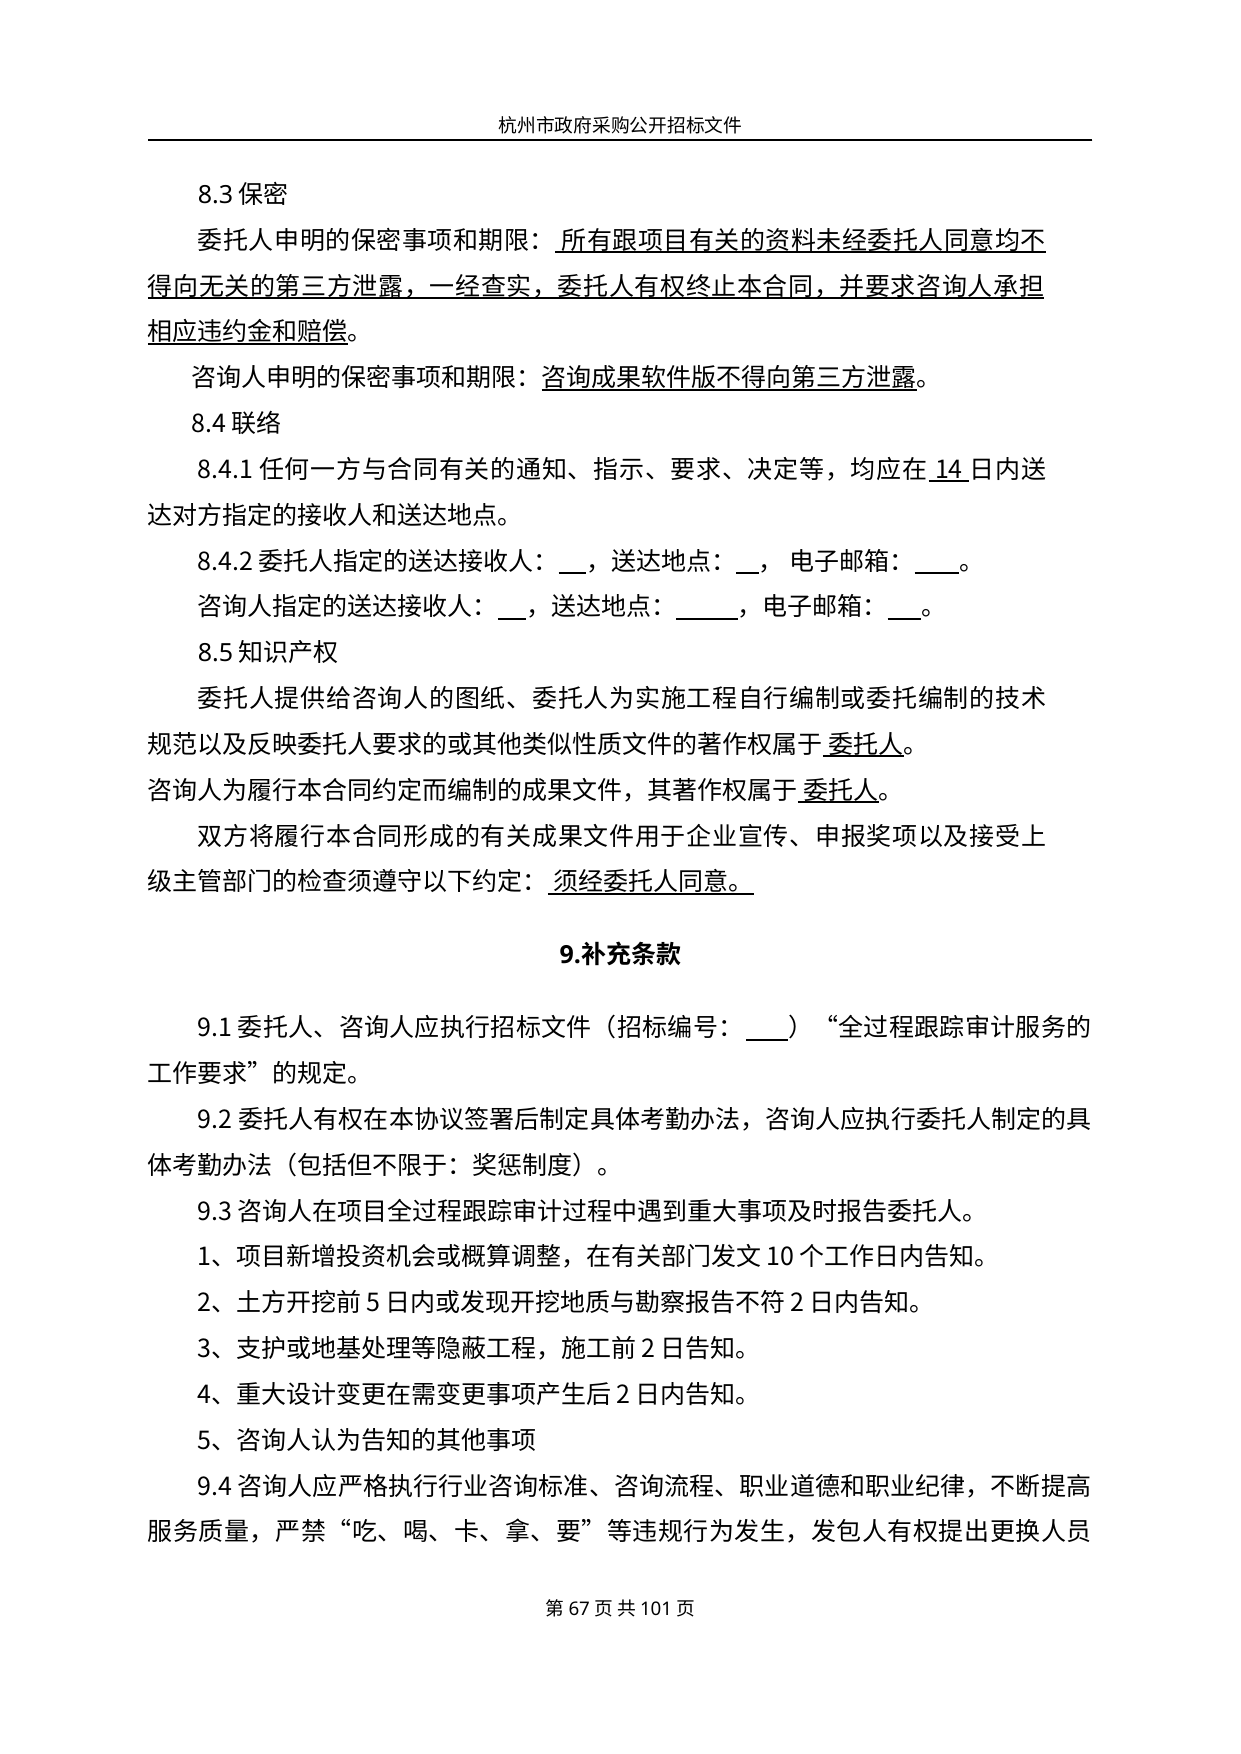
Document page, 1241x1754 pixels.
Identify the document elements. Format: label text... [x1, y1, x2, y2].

text 9.3咨询人在项目全过程跟踪审计过程中遇到重大事项及时报告委托人。 [148, 1183, 1092, 1229]
text 2、土方开挖前5日内或发现开挖地质与勘察报告不符2日内告知。 [148, 1275, 1092, 1321]
text 双方将履行本合同形成的有关成果文件用于企业宣传、申报奖项以及接受上级主管部门的检查须遵守以下约定： 须经委托人同意。 [148, 808, 1046, 900]
text 4、重大设计变更在需变更事项产生后2日内告知。 [148, 1367, 1092, 1412]
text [148, 1458, 1092, 1550]
text 3、支护或地基处理等隐蔽工程，施工前2日告知。 [148, 1321, 1092, 1367]
text 8.4联络 [191, 396, 1046, 442]
text 咨询人为履行本合同约定而编制的成果文件，其著作权属于 委托人。 [148, 762, 1046, 808]
text 9.2 委托人有权在本协议签署后制定具体考勤办法，咨询人应执行委托人制定的具体考勤办法（包括但不限于：奖惩制度）。 [148, 1092, 1092, 1183]
text 5、咨询人认为告知的其他事项 [148, 1412, 1092, 1458]
text 8.5知识产权 [148, 625, 1092, 671]
text 8.4.1任何一方与合同有关的通知、指示、要求、决定等，均应在 14 日内送达对方指定的接收人和送达地点。 [148, 442, 1046, 533]
subtitle 9.补充条款 [148, 927, 1092, 973]
text 8.3保密 [148, 167, 1092, 212]
text 8.4.2委托人指定的送达接收人： ，送达地点： ， 电子邮箱： 。 [148, 533, 1046, 579]
text 1、项目新增投资机会或概算调整，在有关部门发文10个工作日内告知。 [148, 1229, 1092, 1275]
text 委托人申明的保密事项和期限： 所有跟项目有关的资料未经委托人同意均不得向无关的第三方泄露，一经查实，委托人有权终止本合同，并要求咨询人承担相应违约金和赔偿。 [148, 212, 1046, 350]
text 委托人提供给咨询人的图纸、委托人为实施工程自行编制或委托编制的技术规范以及反映委托人要求的或其他类似性质文件的著作权属于 委托人。 [148, 671, 1046, 762]
text 咨询人申明的保密事项和期限：咨询成果软件版不得向第三方泄露。 [191, 350, 1046, 396]
text 9.1委托人、咨询人应执行招标文件（招标编号： ）“全过程跟踪审计服务的工作要求”的规定。 [148, 1000, 1092, 1092]
text 咨询人指定的送达接收人： ，送达地点： ，电子邮箱： 。 [148, 579, 1046, 625]
